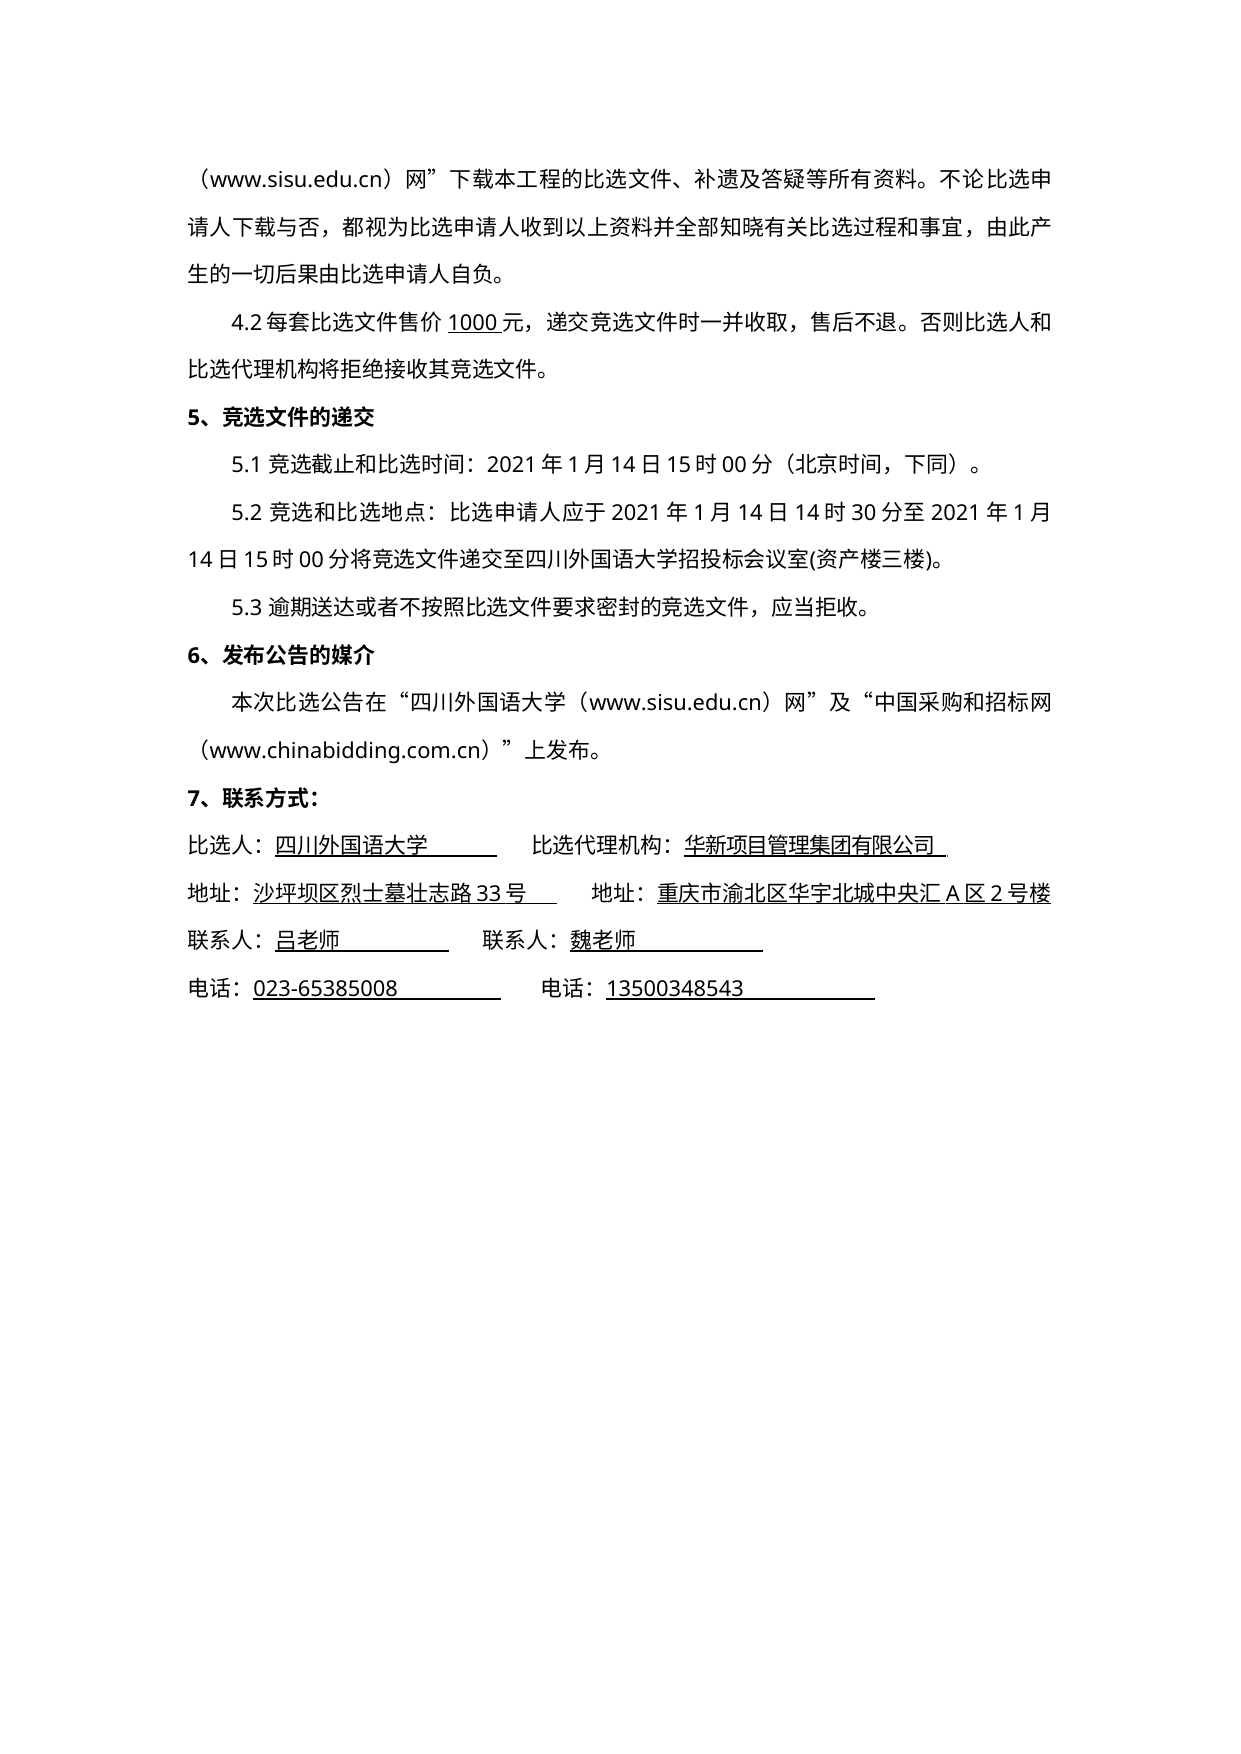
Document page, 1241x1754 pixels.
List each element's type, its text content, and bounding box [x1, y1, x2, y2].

text 5.2 竞选和比选地点：比选申请人应于2021年1月14日14时30分至2021年1月14日15时00分将竞选文件递交至四川外国语大学招投标会议室(资产楼三楼)。 [187, 495, 1053, 574]
text 5.1 竞选截止和比选时间：2021年1月14日15时00分（北京时间，下同）。 [187, 447, 1053, 479]
text 地址：沙坪坝区烈士墓壮志路33号 地址：重庆市渝北区华宇北城中央汇A区2号楼 [187, 876, 1092, 907]
text 5、竞选文件的递交 [187, 400, 1053, 431]
text 本次比选公告在“四川外国语大学（www.sisu.edu.cn）网”及“中国采购和招标网（www.chinabidding.com.cn）”上发布。 [187, 685, 1053, 765]
text 联系人：吕老师 联系人：魏老师 [187, 923, 1053, 955]
text 6、发布公告的媒介 [187, 638, 1053, 669]
text 5.3 逾期送达或者不按照比选文件要求密封的竞选文件，应当拒收。 [187, 590, 1053, 622]
text 电话：023-65385008 电话：13500348543 [187, 971, 1053, 1002]
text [187, 162, 1053, 289]
text 4.2每套比选文件售价1000元，递交竞选文件时一并收取，售后不退。否则比选人和比选代理机构将拒绝接收其竞选文件。 [187, 304, 1053, 384]
text 7、联系方式： [187, 781, 1053, 812]
text 比选人：四川外国语大学 比选代理机构：华新项目管理集团有限公司 [187, 828, 1092, 860]
